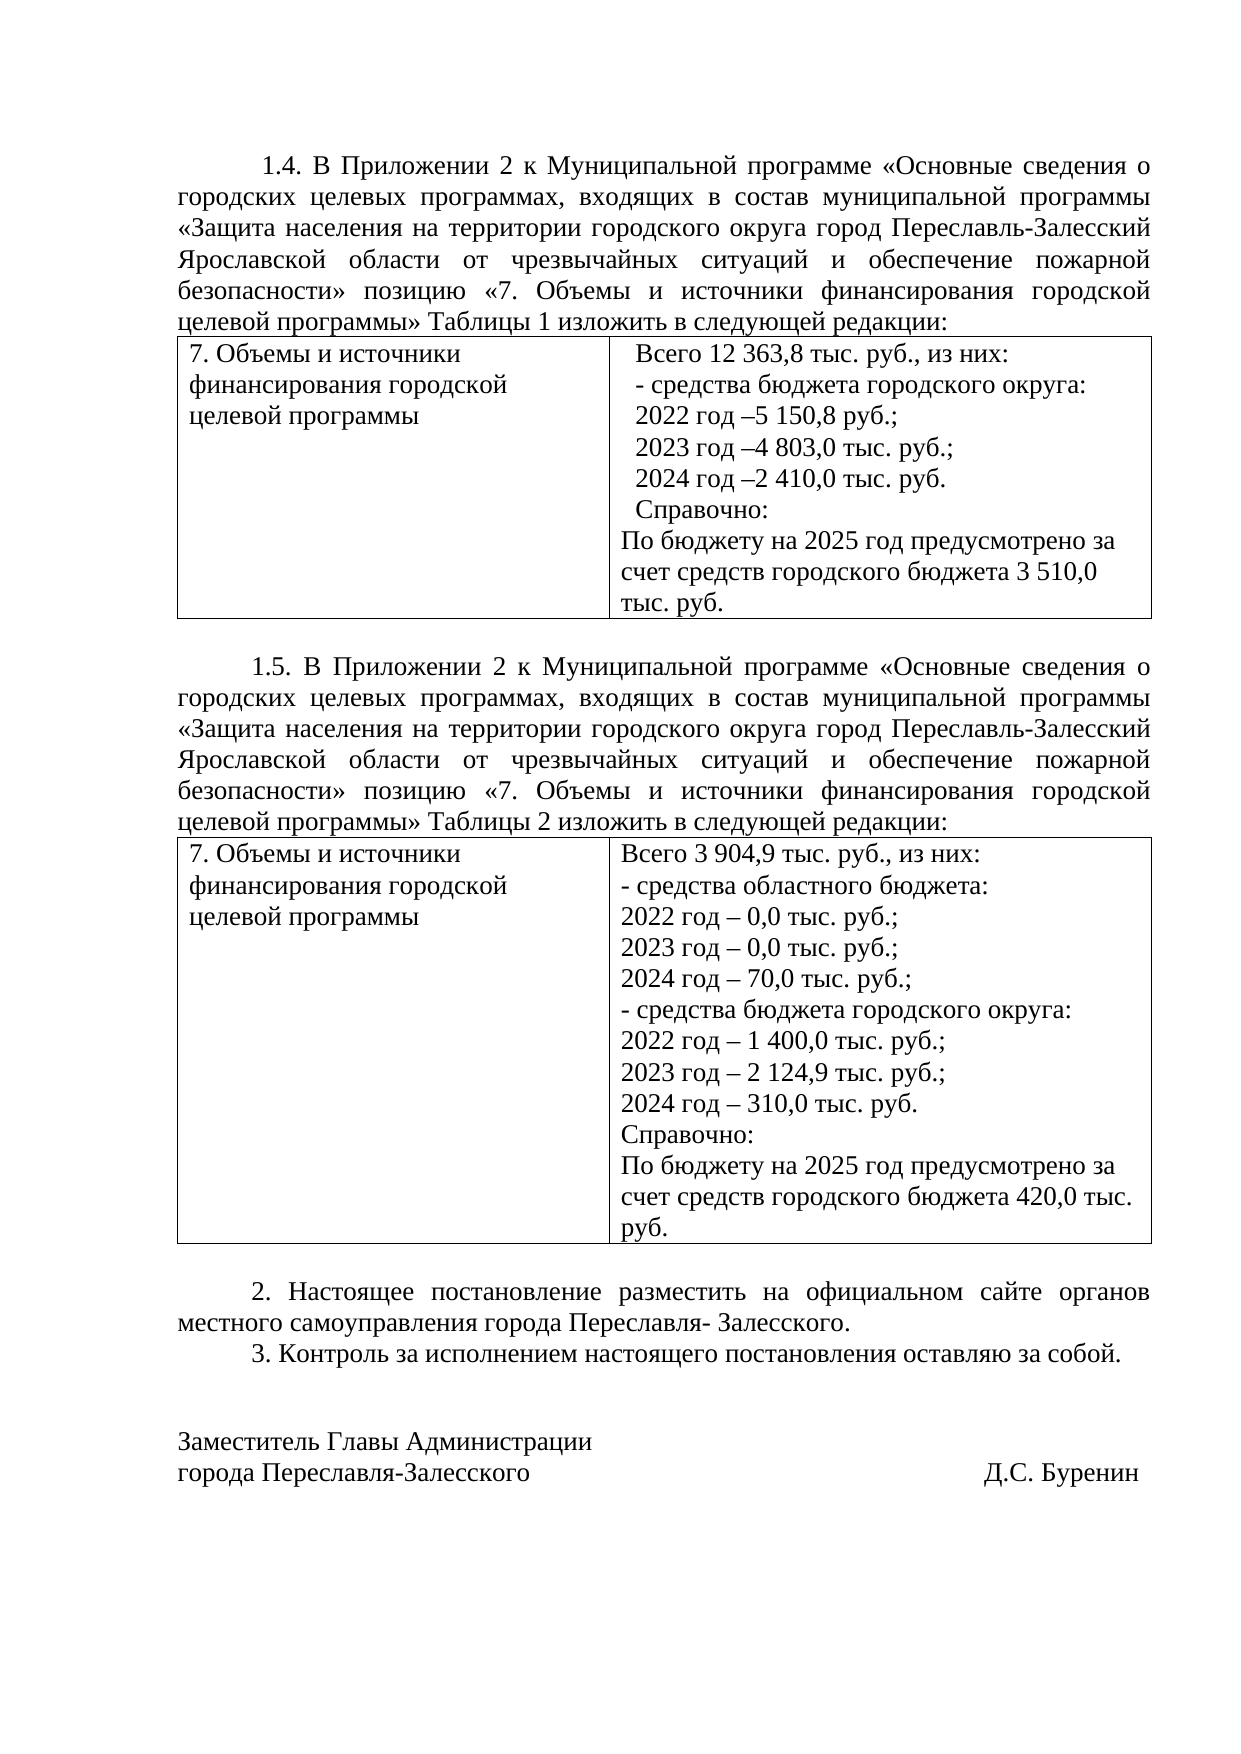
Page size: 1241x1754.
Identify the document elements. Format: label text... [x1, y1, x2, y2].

text 1.4. В Приложении 2 к Муниципальной программе «Основные сведения о городских целевых программах, входящих в состав муниципальной программы «Защита населения на территории городского округа город Переславль-Залесский Ярославской области от чрезвычайных ситуаций и обеспечение пожарной безопасности» позицию «7. Объемы и источники финансирования городской целевой программы» Таблицы 1 изложить в следующей редакции: [177, 149, 1152, 336]
table_header Всего 3 904,9 тыс. руб., из них: - средства областного бюджета: 2022 год – 0,0 тыс. руб.; 2023 год – 0,0 тыс. руб.; 2024 год – 70,0 тыс. руб.; - средства бюджета городского округа: 2022 год – 1 400,0 тыс. руб.; 2023 год – 2 124,9 тыс. руб.; 2024 год – 310,0 тыс. руб. Справочно: По бюджету на 2025 год предусмотрено за счет средств городского бюджета 420,0 тыс. руб. [610, 838, 1151, 1242]
table_header 7. Объемы и источники финансирования городской целевой программы [178, 838, 609, 1242]
table_header Всего 12 363,8 тыс. руб., из них: - средства бюджета городского округа: 2022 год –5 150,8 руб.; 2023 год –4 803,0 тыс. руб.; 2024 год –2 410,0 тыс. руб. Справочно: По бюджету на 2025 год предусмотрено за счет средств городского бюджета 3 510,0 тыс. руб. [610, 337, 1151, 617]
text Заместитель Главы Администрации [177, 1425, 1152, 1456]
text 2. Настоящее постановление разместить на официальном сайте органов местного самоуправления города Переславля- Залесского. [177, 1275, 1152, 1337]
table_header 7. Объемы и источники финансирования городской целевой программы [178, 337, 609, 617]
text 1.5. В Приложении 2 к Муниципальной программе «Основные сведения о городских целевых программах, входящих в состав муниципальной программы «Защита населения на территории городского округа город Переславль-Залесский Ярославской области от чрезвычайных ситуаций и обеспечение пожарной безопасности» позицию «7. Объемы и источники финансирования городской целевой программы» Таблицы 2 изложить в следующей редакции: [177, 650, 1152, 837]
text города Переславля-Залесского Д.С. Буренин [177, 1456, 1152, 1487]
text 3. Контроль за исполнением настоящего постановления оставляю за собой. [177, 1337, 1152, 1368]
